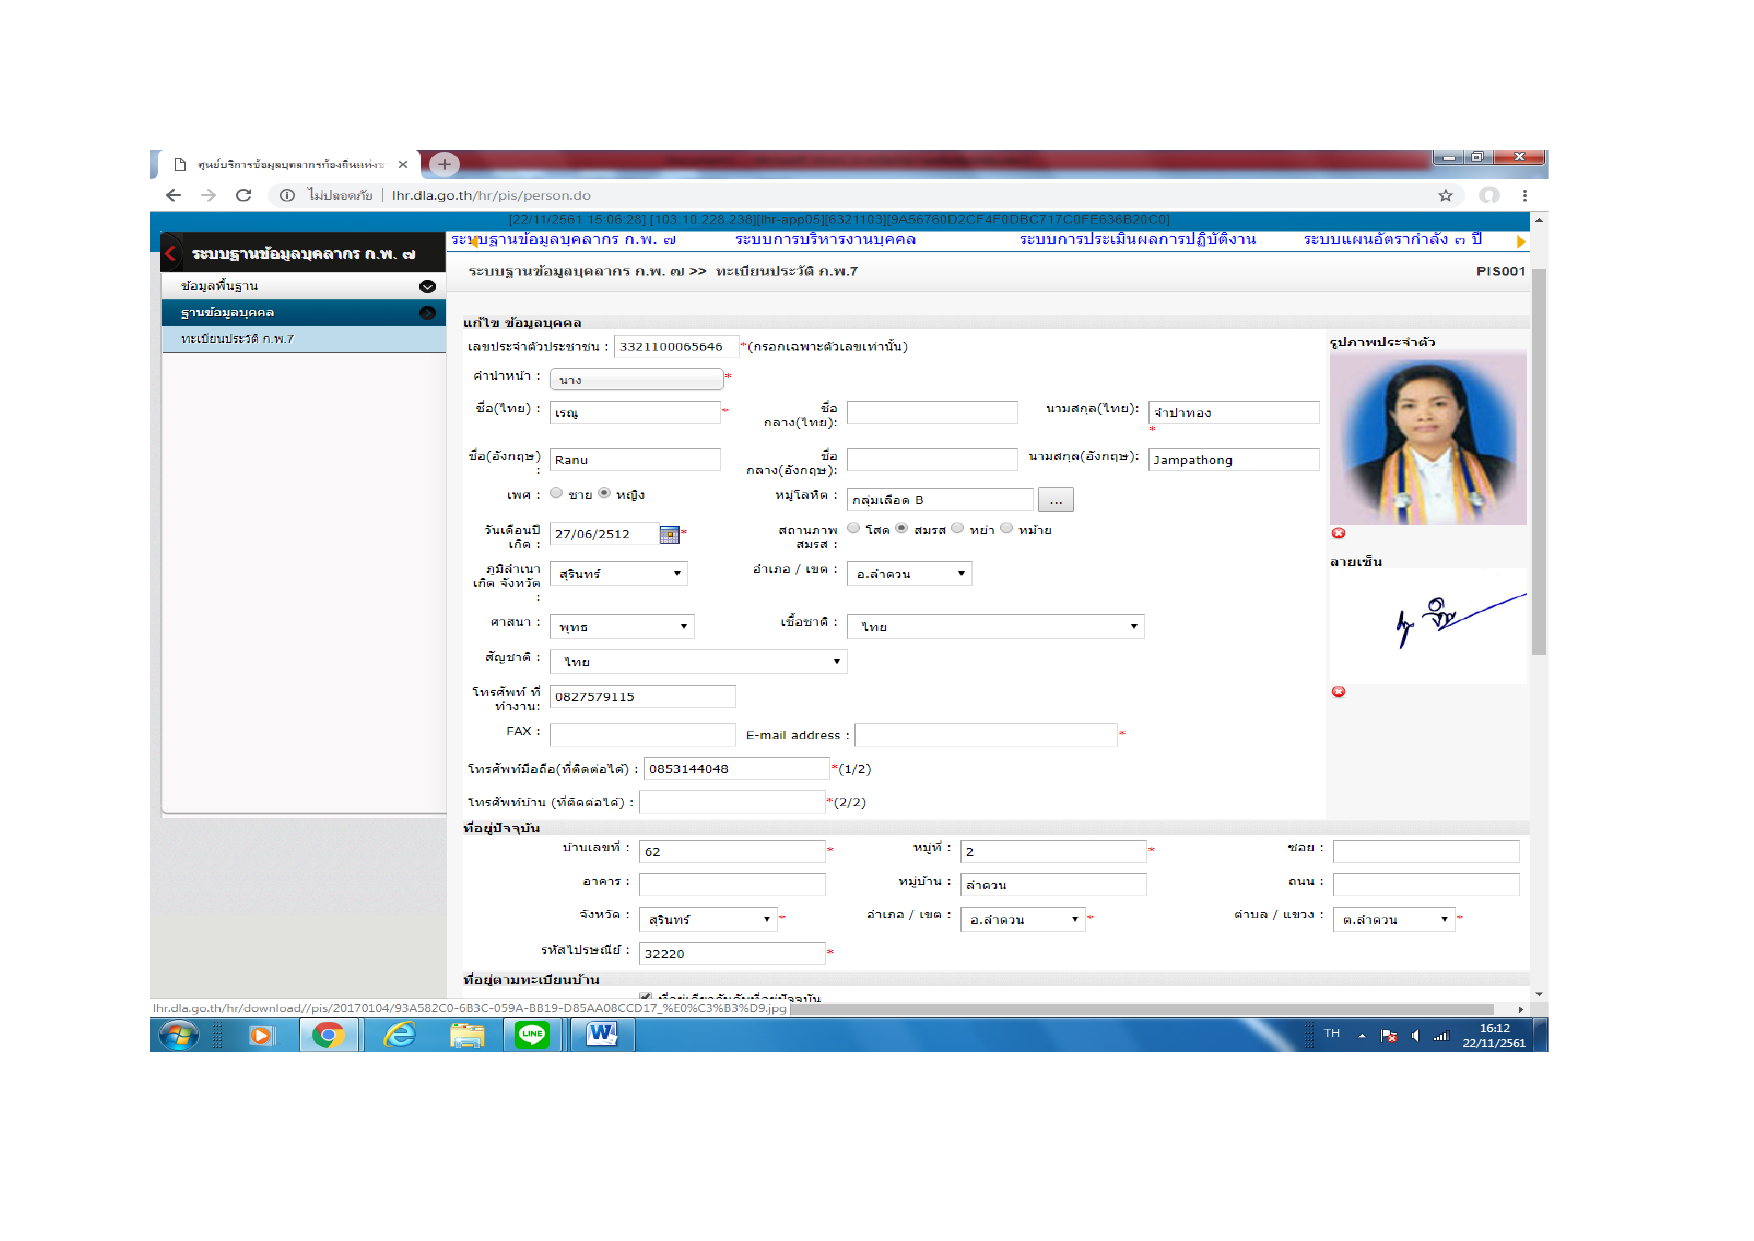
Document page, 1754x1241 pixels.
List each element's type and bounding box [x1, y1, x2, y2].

picture [150, 150, 1549, 1052]
